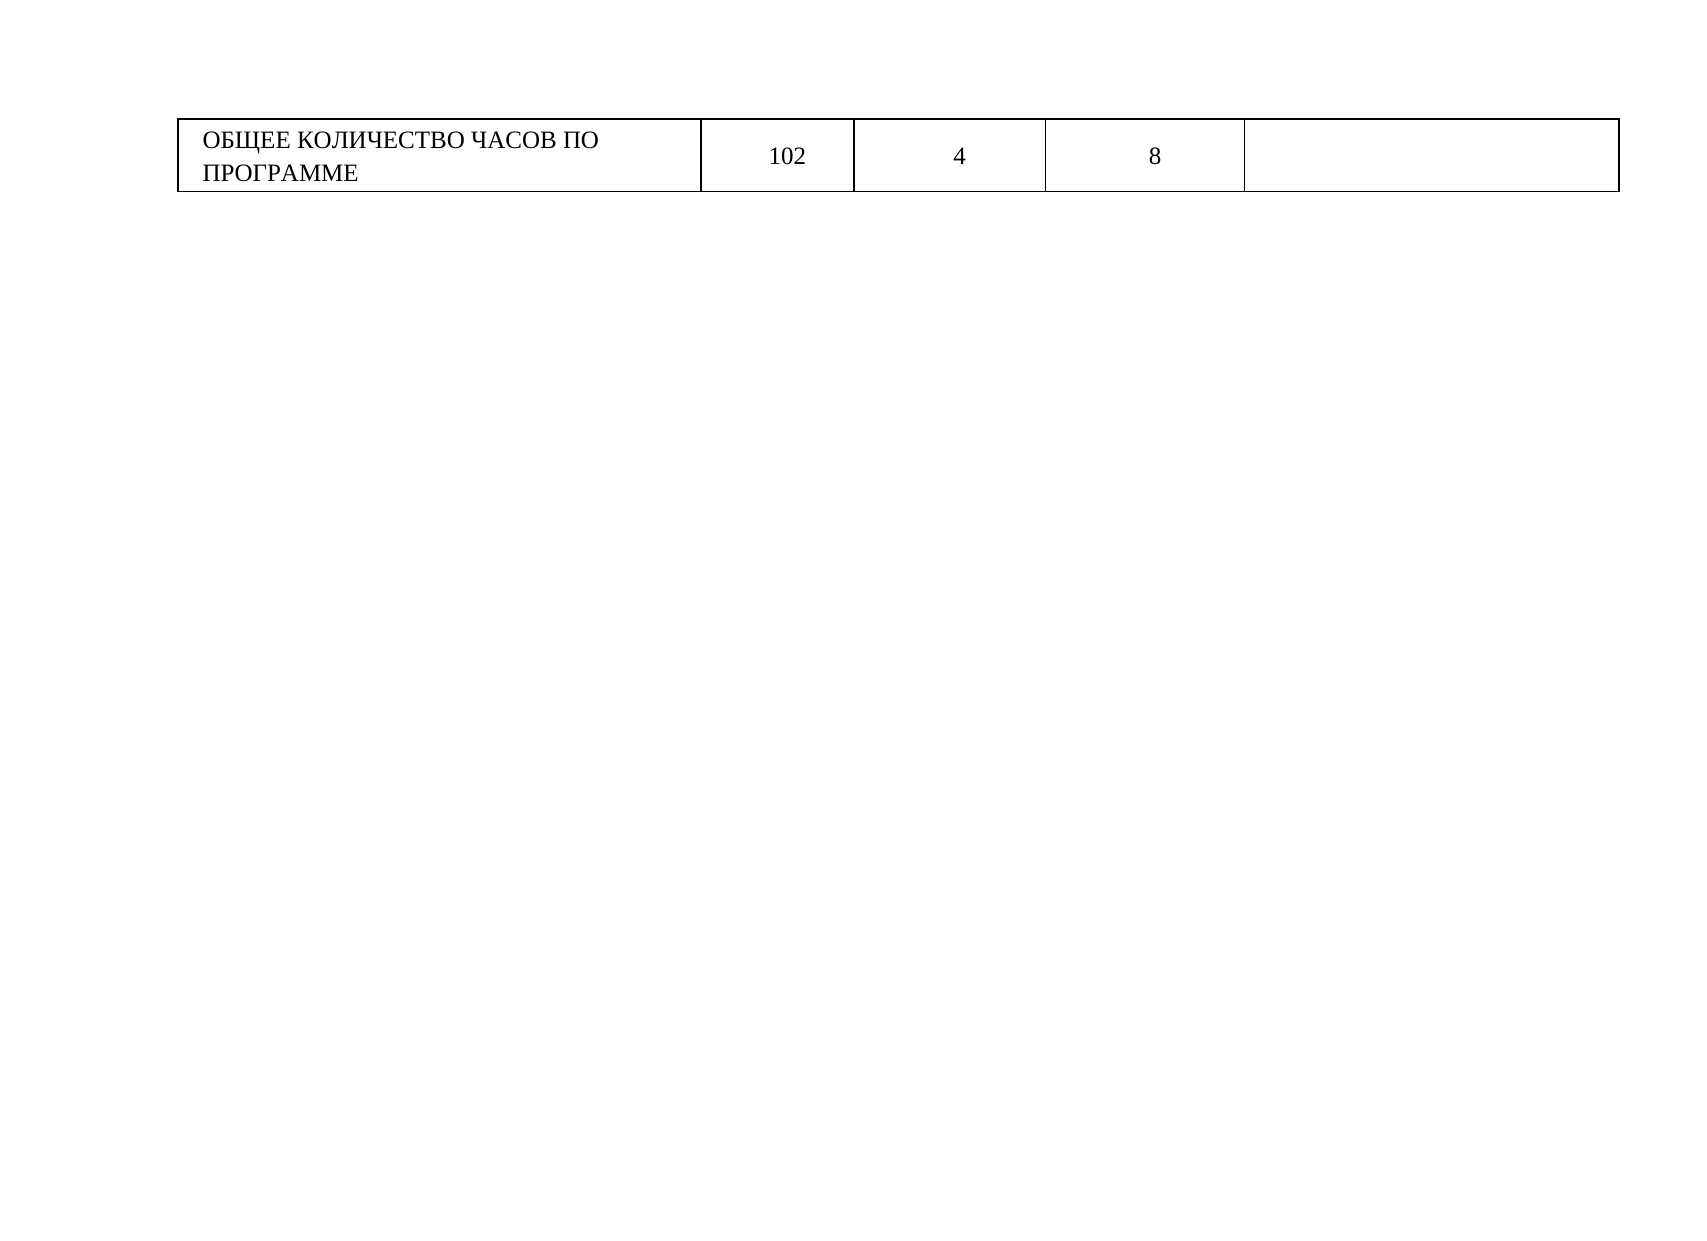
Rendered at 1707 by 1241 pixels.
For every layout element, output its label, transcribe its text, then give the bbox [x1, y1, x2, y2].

table_cell ОБЩЕЕ КОЛИЧЕСТВО ЧАСОВ ПО ПРОГРАММЕ [179, 120, 700, 191]
table_cell [1245, 120, 1618, 191]
table_cell 102 [702, 120, 853, 191]
table_cell 4 [855, 120, 1045, 191]
table_cell 8 [1046, 120, 1244, 191]
